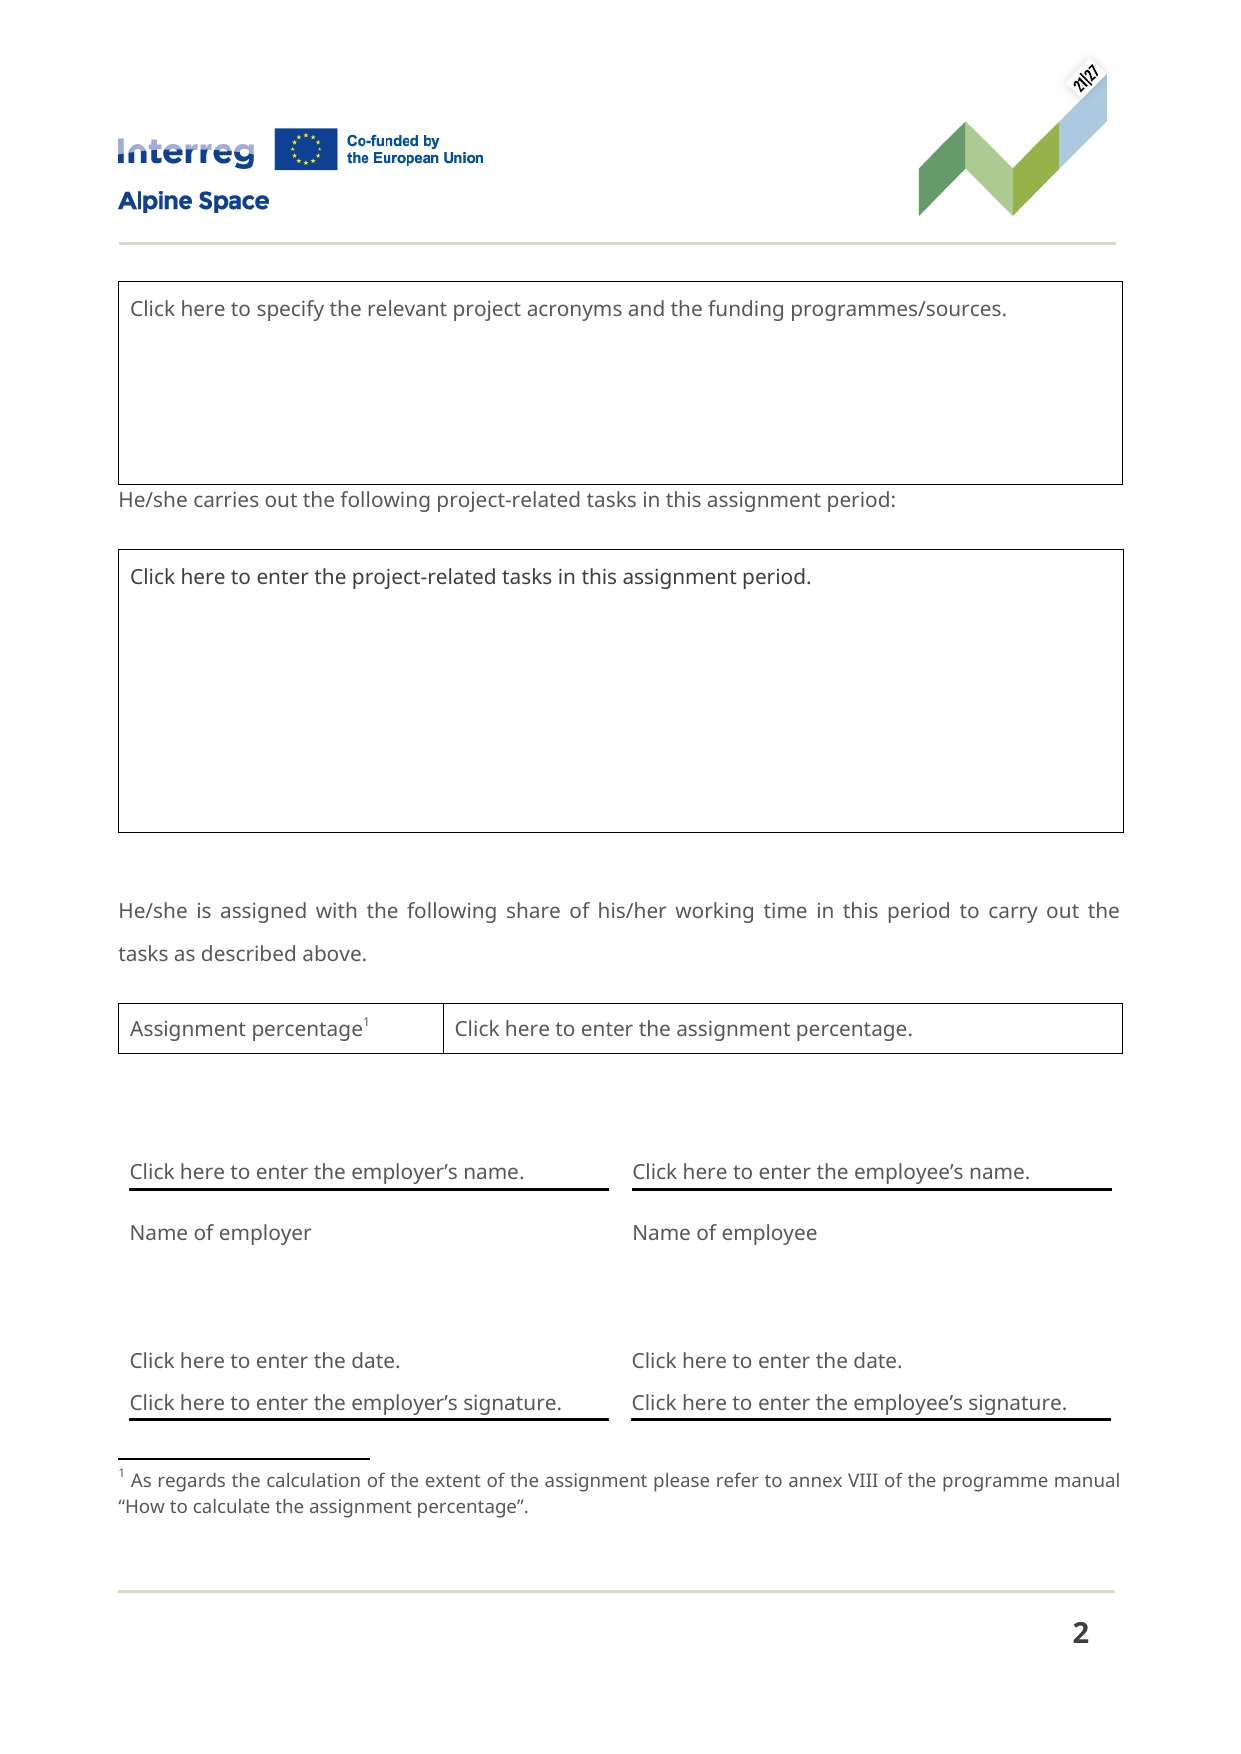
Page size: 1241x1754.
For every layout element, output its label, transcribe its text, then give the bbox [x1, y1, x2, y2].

text He/she carries out the following project-related tasks in this assignment period: [118, 485, 1122, 513]
table_header Name of employer [118, 1146, 621, 1271]
table_header Name of employee [621, 1146, 1123, 1271]
table_header Assignment percentage [119, 1004, 443, 1053]
text He/she is assigned with the following share of his/her working time in this period to carry out the tasks as described above. [118, 896, 1122, 967]
picture [118, 44, 500, 213]
table_cell Date and employer’s signature [118, 1388, 620, 1446]
table_cell Date2 and employee’s signature [620, 1388, 1122, 1446]
